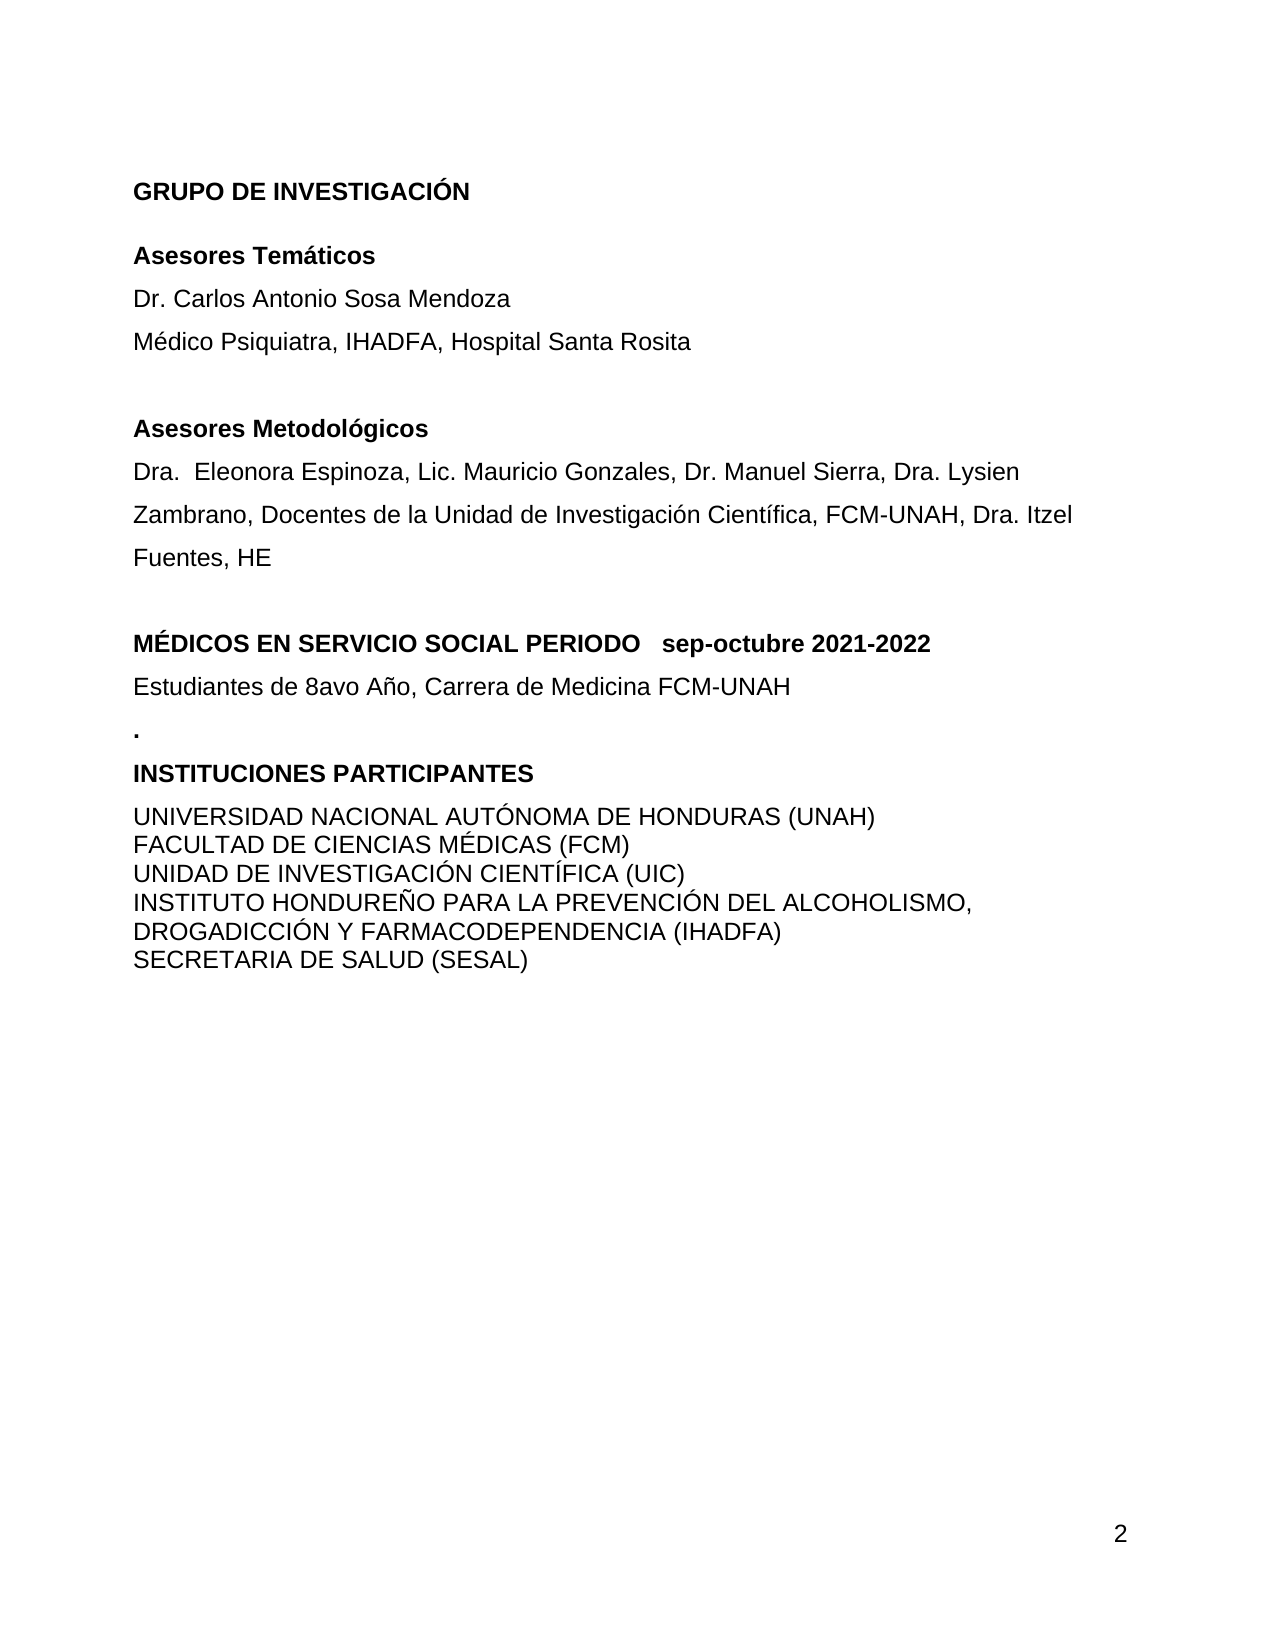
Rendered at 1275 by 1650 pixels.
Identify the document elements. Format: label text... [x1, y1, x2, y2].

text INSTITUTO HONDUREÑO PARA LA PREVENCIÓN DEL ALCOHOLISMO, DROGADICCIÓN Y FARMACODEPENDENCIA (IHADFA) [133, 888, 1127, 946]
text Dr. Carlos Antonio Sosa Mendoza [133, 284, 1127, 313]
text Médico Psiquiatra, IHADFA, Hospital Santa Rosita [133, 327, 1127, 356]
text FACULTAD DE CIENCIAS MÉDICAS (FCM) [133, 831, 1127, 859]
text MÉDICOS EN SERVICIO SOCIAL PERIODO sep-octubre 2021-2022 [133, 629, 1127, 658]
text UNIVERSIDAD NACIONAL AUTÓNOMA DE HONDURAS (UNAH) [133, 802, 1127, 831]
text Asesores Temáticos [133, 241, 1127, 270]
text SECRETARIA DE SALUD (SESAL) [133, 946, 1127, 974]
text Dra. Eleonora Espinoza, Lic. Mauricio Gonzales, Dr. Manuel Sierra, Dra. Lysien Zambrano, Docentes de la Unidad de Investigación Científica, FCM-UNAH, Dra. Itzel Fuentes, HE [133, 457, 1127, 572]
text GRUPO DE INVESTIGACIÓN [133, 177, 1127, 206]
text UNIDAD DE INVESTIGACIÓN CIENTÍFICA (UIC) [133, 859, 1127, 888]
text Estudiantes de 8avo Año, Carrera de Medicina FCM-UNAH [133, 672, 1127, 701]
text Asesores Metodológicos [133, 414, 1127, 442]
text INSTITUCIONES PARTICIPANTES [133, 759, 1127, 787]
text . [133, 716, 1127, 744]
